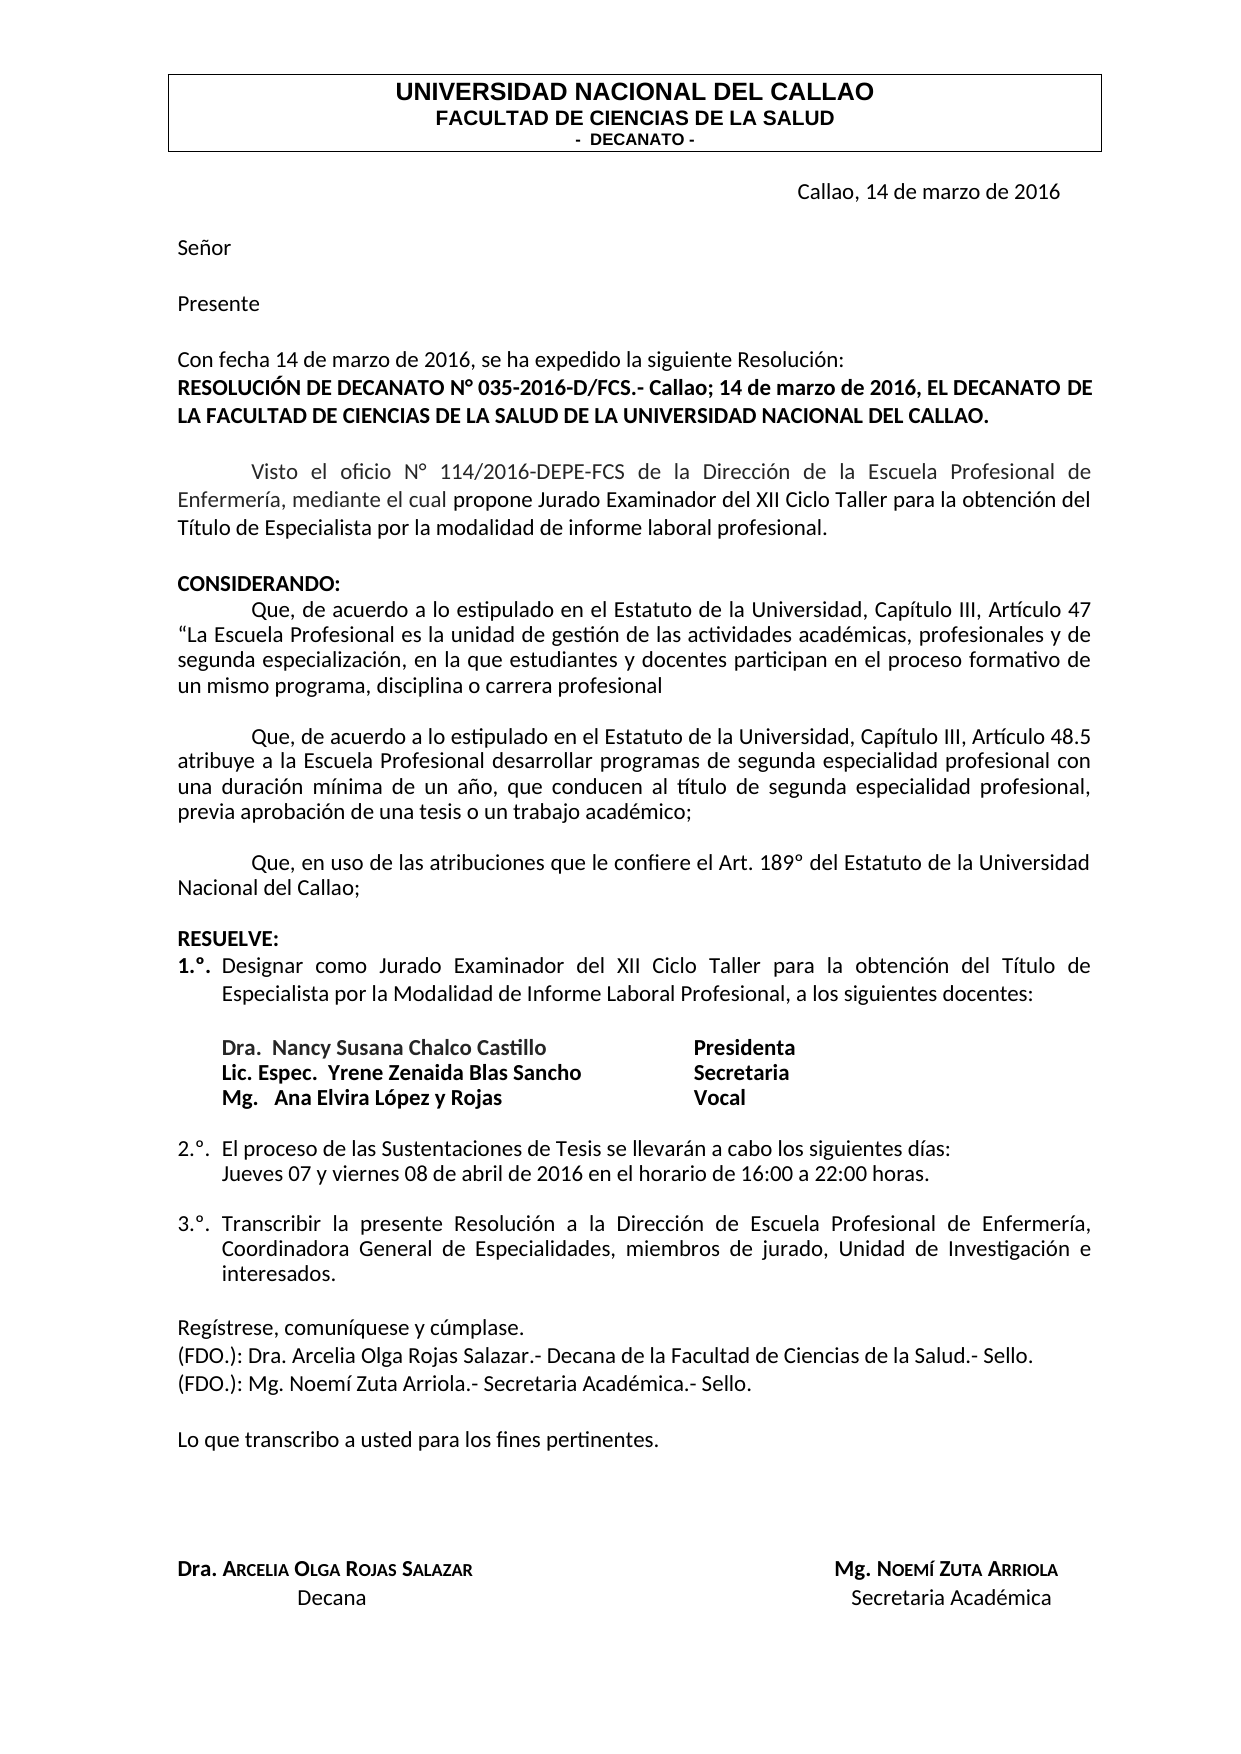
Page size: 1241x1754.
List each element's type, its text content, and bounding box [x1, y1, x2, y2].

text (FDO.): Mg. Noemí Zuta Arriola.- Secretaria Académica.- Sello. [177, 1369, 1093, 1397]
text (FDO.): Dra. Arcelia Olga Rojas Salazar.- Decana de la Facultad de Ciencias de la Salud.- Sello. [177, 1341, 1093, 1369]
text Presente [177, 289, 1093, 317]
text Que, de acuerdo a lo estipulado en el Estatuto de la Universidad, Capítulo III, Artículo 48.5 atribuye a la Escuela Profesional desarrollar programas de segunda especialidad profesional con una duración mínima de un año, que conducen al título de segunda especialidad profesional, previa aprobación de una tesis o un trabajo académico; [177, 724, 1093, 825]
text Decana Secretaria Académica [177, 1583, 1093, 1611]
text Visto el oficio N° 114/2016-DEPE-FCS de la Dirección de la Escuela Profesional de Enfermería, mediante el cual propone Jurado Examinador del XII Ciclo Taller para la obtención del Título de Especialista por la modalidad de informe laboral profesional. [177, 457, 1093, 542]
list Mg. Ana Elvira López y Rojas Vocal [222, 1086, 1093, 1111]
list Dra. Nancy Susana Chalco Castillo Presidenta [222, 1035, 1093, 1061]
text CONSIDERANDO: [177, 569, 1093, 598]
text Con fecha 14 de marzo de 2016, se ha expedido la siguiente Resolución: [177, 345, 1093, 373]
text Callao, 14 de marzo de 2016 [177, 177, 1093, 205]
text Regístrese, comuníquese y cúmplase. [177, 1313, 1093, 1341]
text Dra. Arcelia Olga Rojas Salazar Mg. Noemí Zuta Arriola [177, 1554, 1093, 1583]
list Transcribir la presente Resolución a la Dirección de Escuela Profesional de Enfermería, Coordinadora General de Especialidades, miembros de jurado, Unidad de Investigación e interesados. [177, 1212, 1093, 1288]
text RESOLUCIÓN DE DECANATO N° 035-2016-D/FCS.- Callao; 14 de marzo de 2016, EL DECANATO de LA FACULTAD DE CIENCIAS DE LA SALUD DE LA UNIVERSIDAD NACIONAL DEL CALLAO. [177, 373, 1093, 429]
text RESUELVE: [177, 926, 1093, 951]
list Jueves 07 y viernes 08 de abril de 2016 en el horario de 16:00 a 22:00 horas. [222, 1161, 1093, 1187]
text Que, en uso de las atribuciones que le confiere el Art. 189º del Estatuto de la Universidad Nacional del Callao; [177, 850, 1093, 901]
text Señor [177, 233, 1093, 261]
list Lic. Espec. Yrene Zenaida Blas Sancho Secretaria [222, 1061, 1093, 1086]
text Lo que transcribo a usted para los fines pertinentes. [177, 1425, 1093, 1453]
list Designar como Jurado Examinador del XII Ciclo Taller para la obtención del Título de Especialista por la Modalidad de Informe Laboral Profesional, a los siguientes docentes: [177, 951, 1093, 1007]
list El proceso de las Sustentaciones de Tesis se llevarán a cabo los siguientes días: [177, 1136, 1093, 1161]
text Que, de acuerdo a lo estipulado en el Estatuto de la Universidad, Capítulo III, Artículo 47 “La Escuela Profesional es la unidad de gestión de las actividades académicas, profesionales y de segunda especialización, en la que estudiantes y docentes participan en el proceso formativo de un mismo programa, disciplina o carrera profesional [177, 598, 1093, 699]
